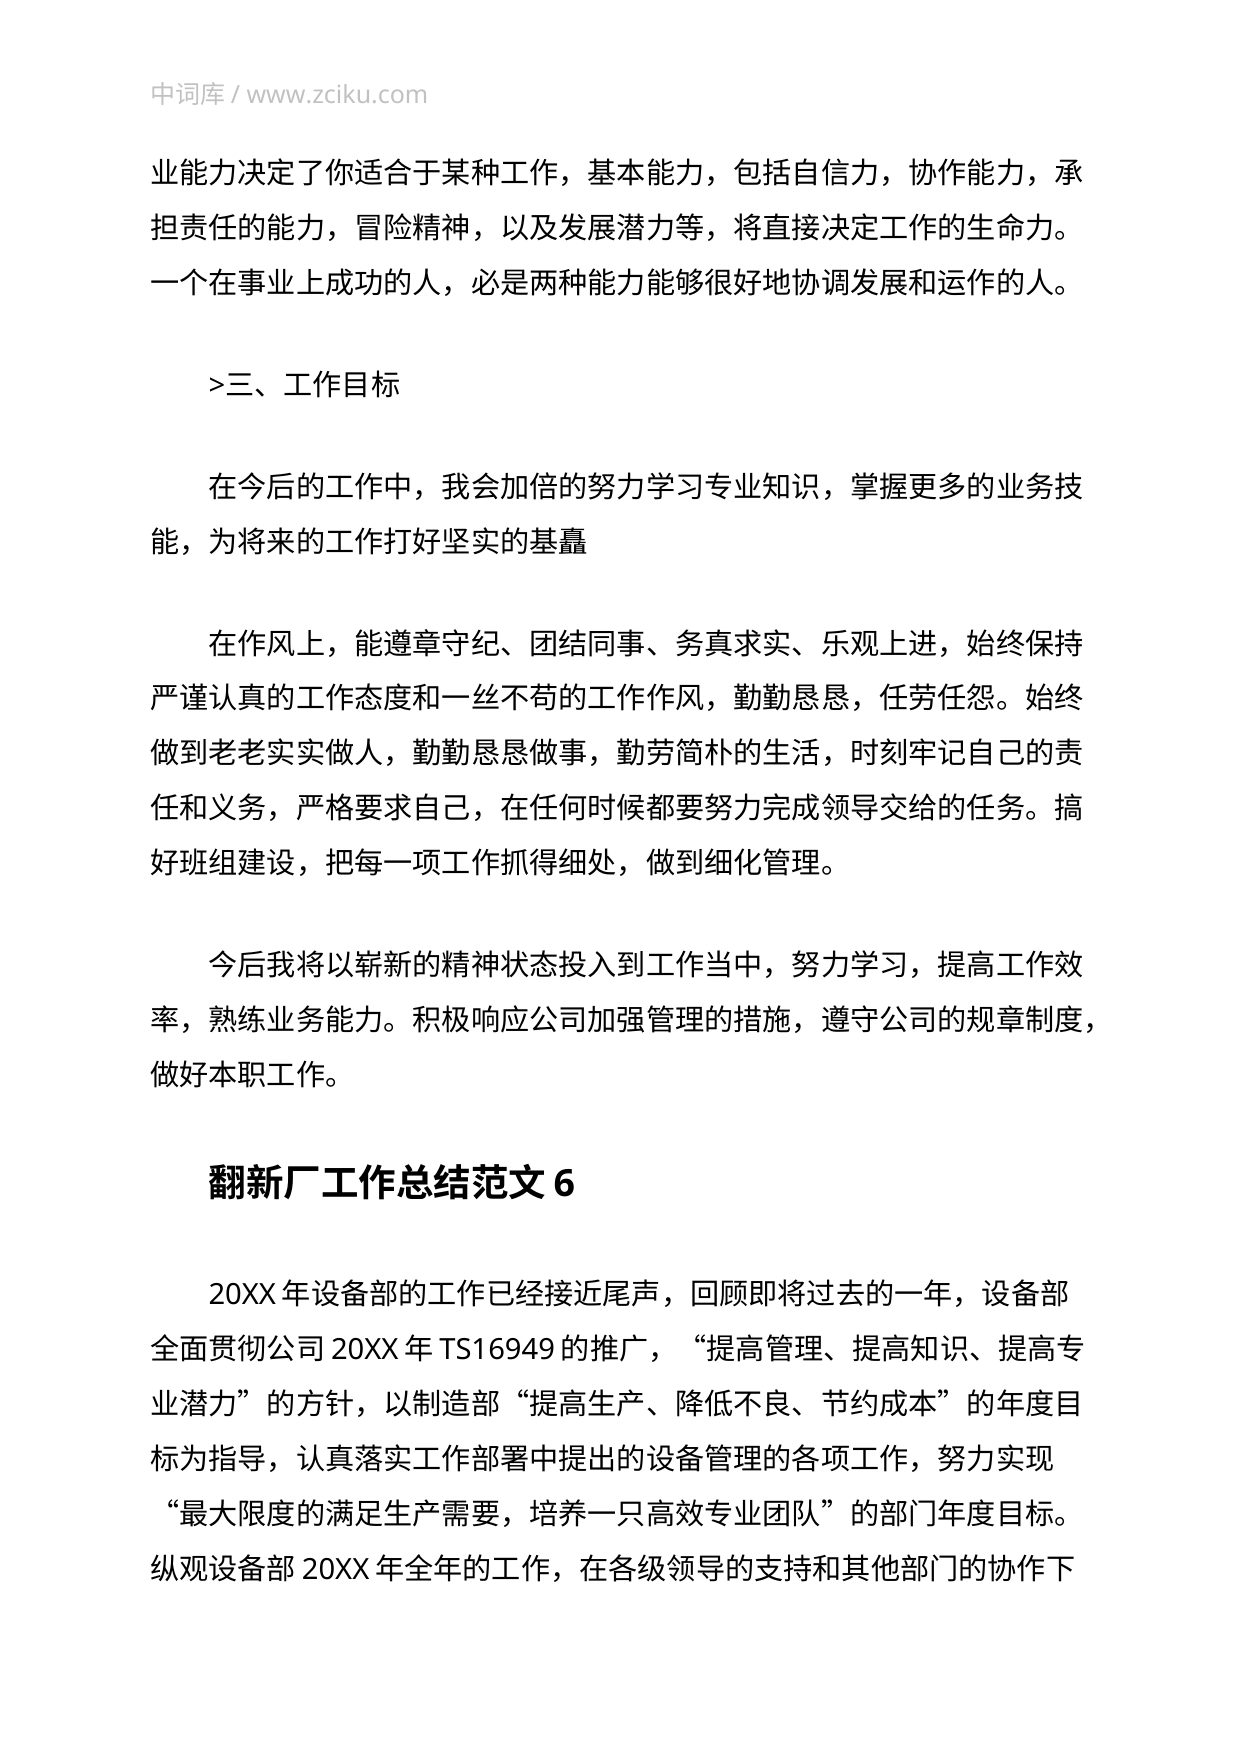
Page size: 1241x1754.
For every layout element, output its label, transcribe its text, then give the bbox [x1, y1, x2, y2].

text >三、工作目标 [150, 362, 1090, 404]
text 今后我将以崭新的精神状态投入到工作当中，努力学习，提高工作效率，熟练业务能力。积极响应公司加强管理的措施，遵守公司的规章制度，做好本职工作。 [150, 942, 1090, 1094]
text 在今后的工作中，我会加倍的努力学习专业知识，掌握更多的业务技能，为将来的工作打好坚实的基矗 [150, 463, 1090, 561]
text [150, 1271, 1090, 1588]
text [150, 150, 1090, 302]
text 翻新厂工作总结范文6 [150, 1153, 1090, 1208]
text 在作风上，能遵章守纪、团结同事、务真求实、乐观上进，始终保持严谨认真的工作态度和一丝不苟的工作作风，勤勤恳恳，任劳任怨。始终做到老老实实做人，勤勤恳恳做事，勤劳简朴的生活，时刻牢记自己的责任和义务，严格要求自己，在任何时候都要努力完成领导交给的任务。搞好班组建设，把每一项工作抓得细处，做到细化管理。 [150, 620, 1090, 882]
